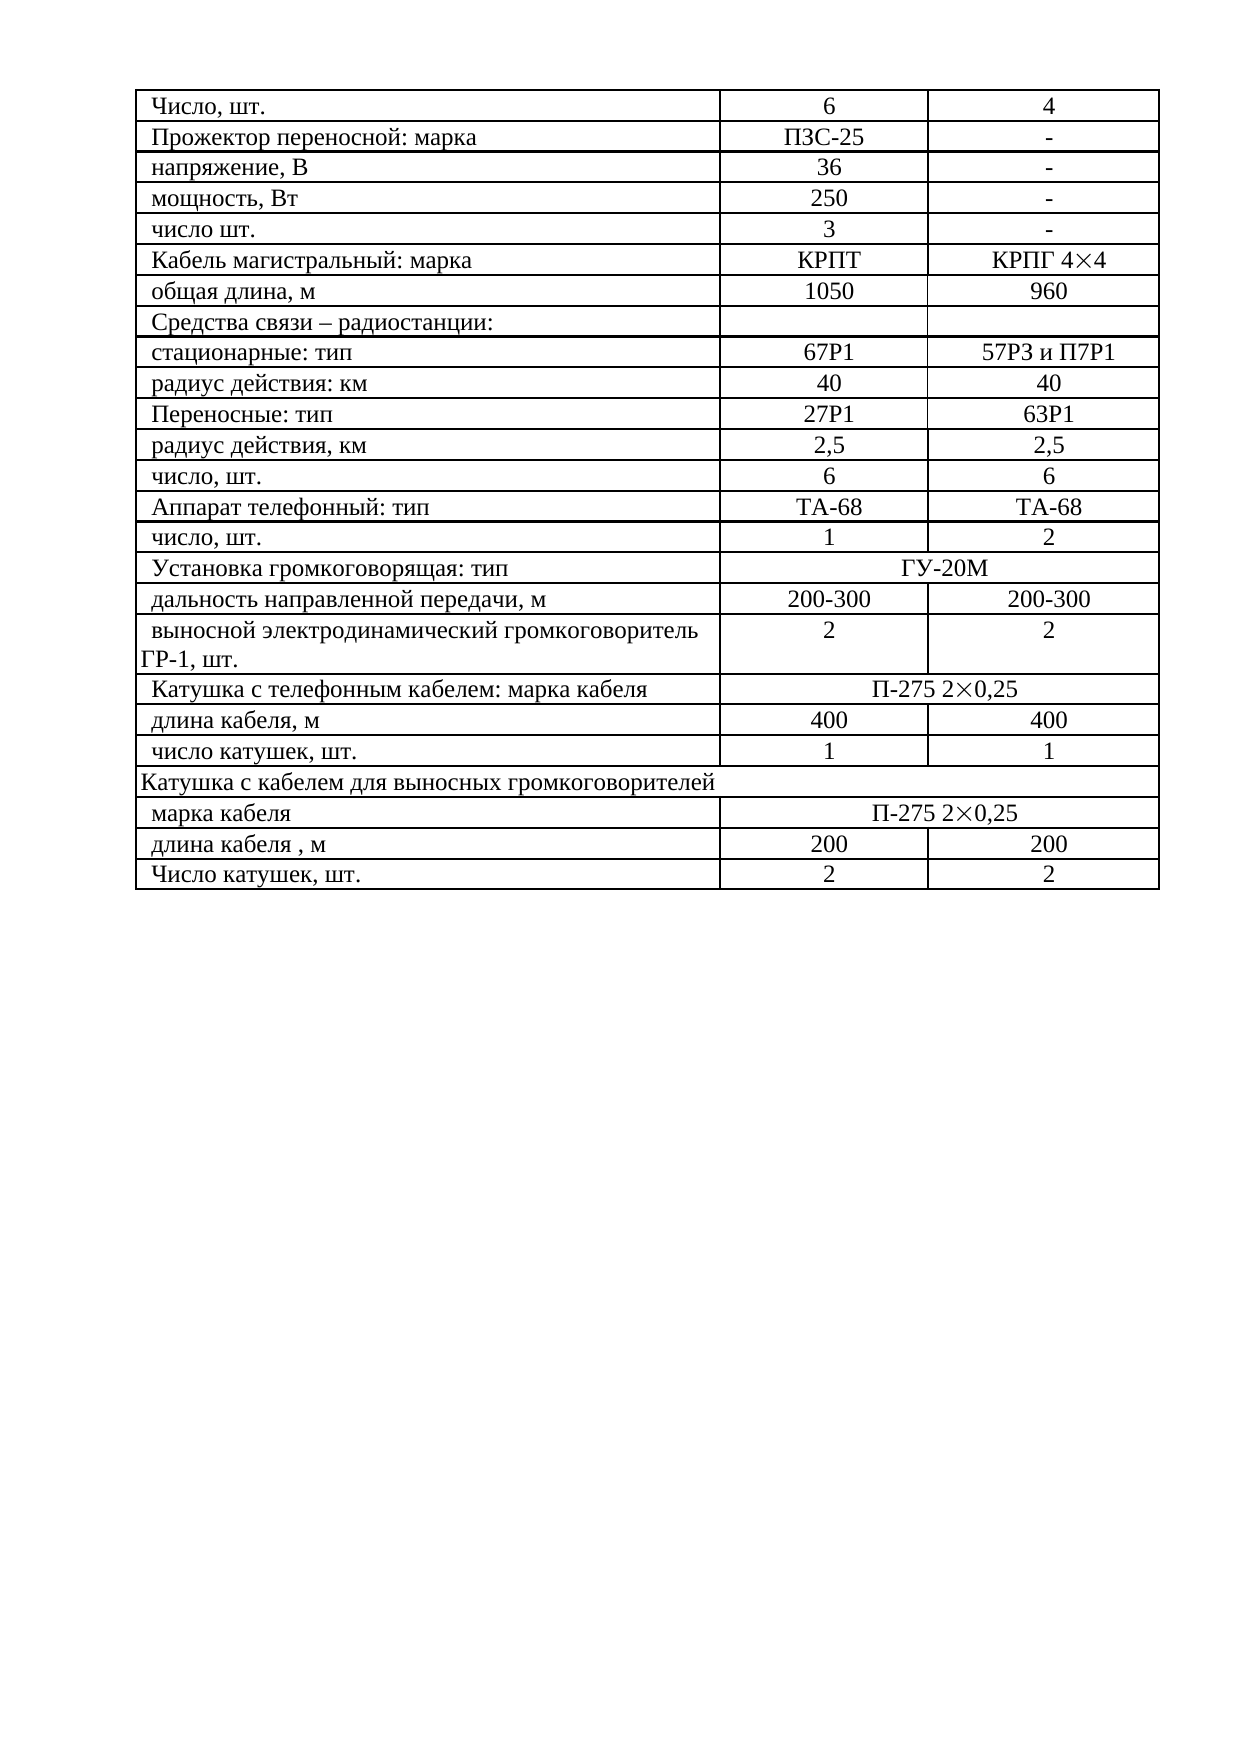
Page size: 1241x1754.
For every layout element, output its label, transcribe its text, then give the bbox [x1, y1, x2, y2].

table_cell Кабель магистральный: марка [137, 245, 719, 274]
table_cell 400 [929, 705, 1158, 734]
table_cell 1050 [721, 276, 927, 304]
table_cell 960 [928, 276, 1158, 304]
table_cell радиус действия, км [137, 430, 719, 459]
table_cell ТА-68 [721, 492, 927, 520]
table_cell 2 [929, 860, 1158, 888]
table_cell ТА-68 [929, 492, 1158, 520]
table_cell [928, 307, 1158, 335]
table_cell - [929, 183, 1158, 212]
table_cell стационарные: тип [137, 338, 719, 366]
table_cell - [929, 153, 1158, 181]
table_cell [721, 307, 927, 335]
table_cell мощность, Вт [137, 183, 719, 212]
table_cell ГУ-20М [721, 553, 1158, 582]
table_cell 200 [929, 829, 1158, 857]
table_cell Прожектор переносной: марка [137, 122, 719, 150]
table_cell 40 [721, 368, 927, 397]
table_cell Катушка с кабелем для выносных громкоговорителей [137, 767, 1158, 796]
table_cell 200-300 [929, 584, 1158, 613]
table_cell число катушек, шт. [137, 736, 719, 765]
table_cell общая длина, м [137, 276, 719, 304]
table_cell П-275 20,25 [721, 798, 1158, 827]
table_cell 40 [928, 368, 1158, 397]
table_cell Число, шт. [137, 91, 719, 119]
table_cell число шт. [137, 214, 719, 243]
table_cell Переносные: тип [137, 399, 719, 428]
table_cell ПЗС-25 [721, 122, 927, 150]
table_cell дальность направленной передачи, м [137, 584, 719, 613]
table_cell 3 [721, 214, 927, 243]
table_cell Аппарат телефонный: тип [137, 492, 719, 520]
table_cell марка кабеля [137, 798, 719, 827]
table_cell 2 [721, 615, 927, 672]
table_cell 2 [929, 615, 1158, 672]
table_cell П-275 20,25 [721, 675, 1158, 703]
table_cell 200-300 [721, 584, 927, 613]
table_cell 1 [929, 736, 1158, 765]
table_cell Катушка с телефонным кабелем: марка кабеля [137, 675, 719, 703]
table_cell Число катушек, шт. [137, 860, 719, 888]
table_cell 6 [721, 91, 927, 119]
table_cell 36 [721, 153, 927, 181]
table_cell 200 [721, 829, 927, 857]
table_cell 400 [721, 705, 927, 734]
table_cell выносной электродинамический громкоговоритель ГР-1, шт. [137, 615, 719, 672]
table_cell 57РЗ и П7Р1 [928, 338, 1158, 366]
table_cell Средства связи – радиостанции: [137, 307, 719, 335]
table_cell число, шт. [137, 461, 719, 489]
table_cell КРПТ [721, 245, 927, 274]
table_cell 6 [929, 461, 1158, 489]
table_cell 1 [721, 523, 927, 551]
table_cell число, шт. [137, 523, 719, 551]
table_cell - [929, 122, 1158, 150]
table_cell 2,5 [929, 430, 1158, 459]
table_cell КРПГ 44 [929, 245, 1158, 274]
table_cell - [929, 214, 1158, 243]
table_cell 27Р1 [721, 399, 927, 428]
table_cell напряжение, В [137, 153, 719, 181]
table_cell 250 [721, 183, 927, 212]
table_cell 67Р1 [721, 338, 927, 366]
table_cell 2,5 [721, 430, 927, 459]
table_cell 2 [929, 523, 1158, 551]
table_cell 63Р1 [928, 399, 1158, 428]
table_cell Установка громкоговорящая: тип [137, 553, 719, 582]
table_cell 4 [929, 91, 1158, 119]
table_cell 6 [721, 461, 927, 489]
table_cell длина кабеля , м [137, 829, 719, 857]
table_cell 1 [721, 736, 927, 765]
table_cell длина кабеля, м [137, 705, 719, 734]
table_cell радиус действия: км [137, 368, 719, 397]
table_cell 2 [721, 860, 927, 888]
